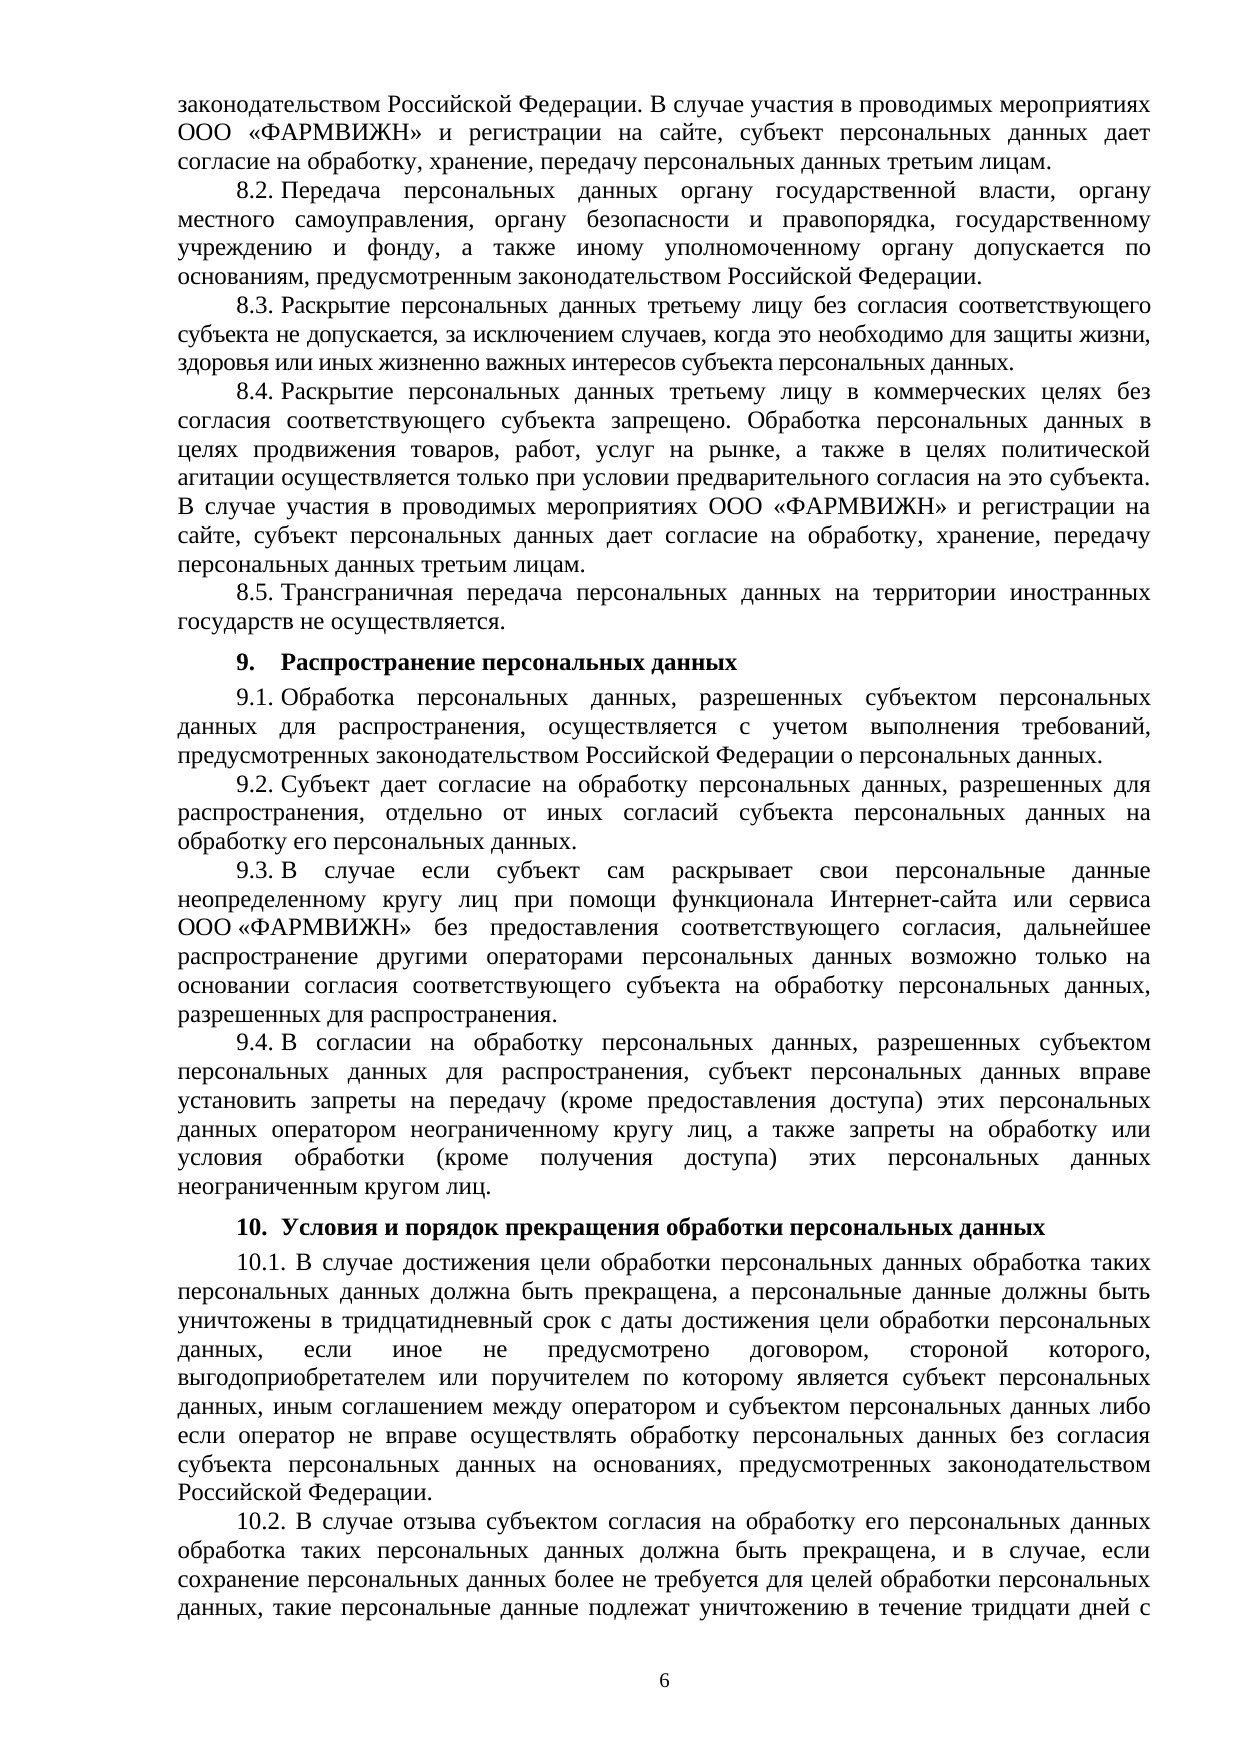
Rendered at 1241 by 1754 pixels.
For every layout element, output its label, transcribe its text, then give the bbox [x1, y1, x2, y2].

text Передача персональных данных органу государственной власти, органу местного самоуправления, органу безопасности и правопорядка, государственному учреждению и фонду, а также иному уполномоченному органу допускается по основаниям, предусмотренным законодательством Российской Федерации. [177, 175, 1152, 290]
text В случае достижения цели обработки персональных данных обработка таких персональных данных должна быть прекращена, а персональные данные должны быть уничтожены в тридцатидневный срок с даты достижения цели обработки персональных данных, если иное не предусмотрено договором, стороной которого, выгодоприобретателем или поручителем по которому является субъект персональных данных, иным соглашением между оператором и субъектом персональных данных либо если оператор не вправе осуществлять обработку персональных данных без согласия субъекта персональных данных на основаниях, предусмотренных законодательством Российской Федерации. [177, 1247, 1152, 1506]
text Раскрытие персональных данных третьему лицу в коммерческих целях без согласия соответствующего субъекта запрещено. Обработка персональных данных в целях продвижения товаров, работ, услуг на рынке, а также в целях политической агитации осуществляется только при условии предварительного согласия на это субъекта. В случае участия в проводимых мероприятиях ООО «ФАРМВИЖН» и регистрации на сайте, субъект персональных данных дает согласие на обработку, хранение, передачу персональных данных третьим лицам. [177, 376, 1152, 577]
text Распространение персональных данных [236, 647, 1152, 676]
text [177, 89, 1152, 175]
text Условия и порядок прекращения обработки персональных данных [236, 1212, 1152, 1241]
text В согласии на обработку персональных данных, разрешенных субъектом персональных данных для распространения, субъект персональных данных вправе установить запреты на передачу (кроме предоставления доступа) этих персональных данных оператором неограниченному кругу лиц, а также запреты на обработку или условия обработки (кроме получения доступа) этих персональных данных неограниченным кругом лиц. [177, 1027, 1152, 1200]
text Трансграничная передача персональных данных на территории иностранных государств не осуществляется. [177, 577, 1152, 635]
text Раскрытие персональных данных третьему лицу без согласия соответствующего субъекта не допускается, за исключением случаев, когда это необходимо для защиты жизни, здоровья или иных жизненно важных интересов субъекта персональных данных. [177, 290, 1152, 376]
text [177, 1506, 1152, 1621]
text Субъект дает согласие на обработку персональных данных, разрешенных для распространения, отдельно от иных согласий субъекта персональных данных на обработку его персональных данных. [177, 769, 1152, 855]
text Обработка персональных данных, разрешенных субъектом персональных данных для распространения, осуществляется с учетом выполнения требований, предусмотренных законодательством Российской Федерации о персональных данных. [177, 682, 1152, 769]
text В случае если субъект сам раскрывает свои персональные данные неопределенному кругу лиц при помощи функционала Интернет-сайта или сервиса ООО «ФАРМВИЖН» без предоставления соответствующего согласия, дальнейшее распространение другими операторами персональных данных возможно только на основании согласия соответствующего субъекта на обработку персональных данных, разрешенных для распространения. [177, 855, 1152, 1027]
